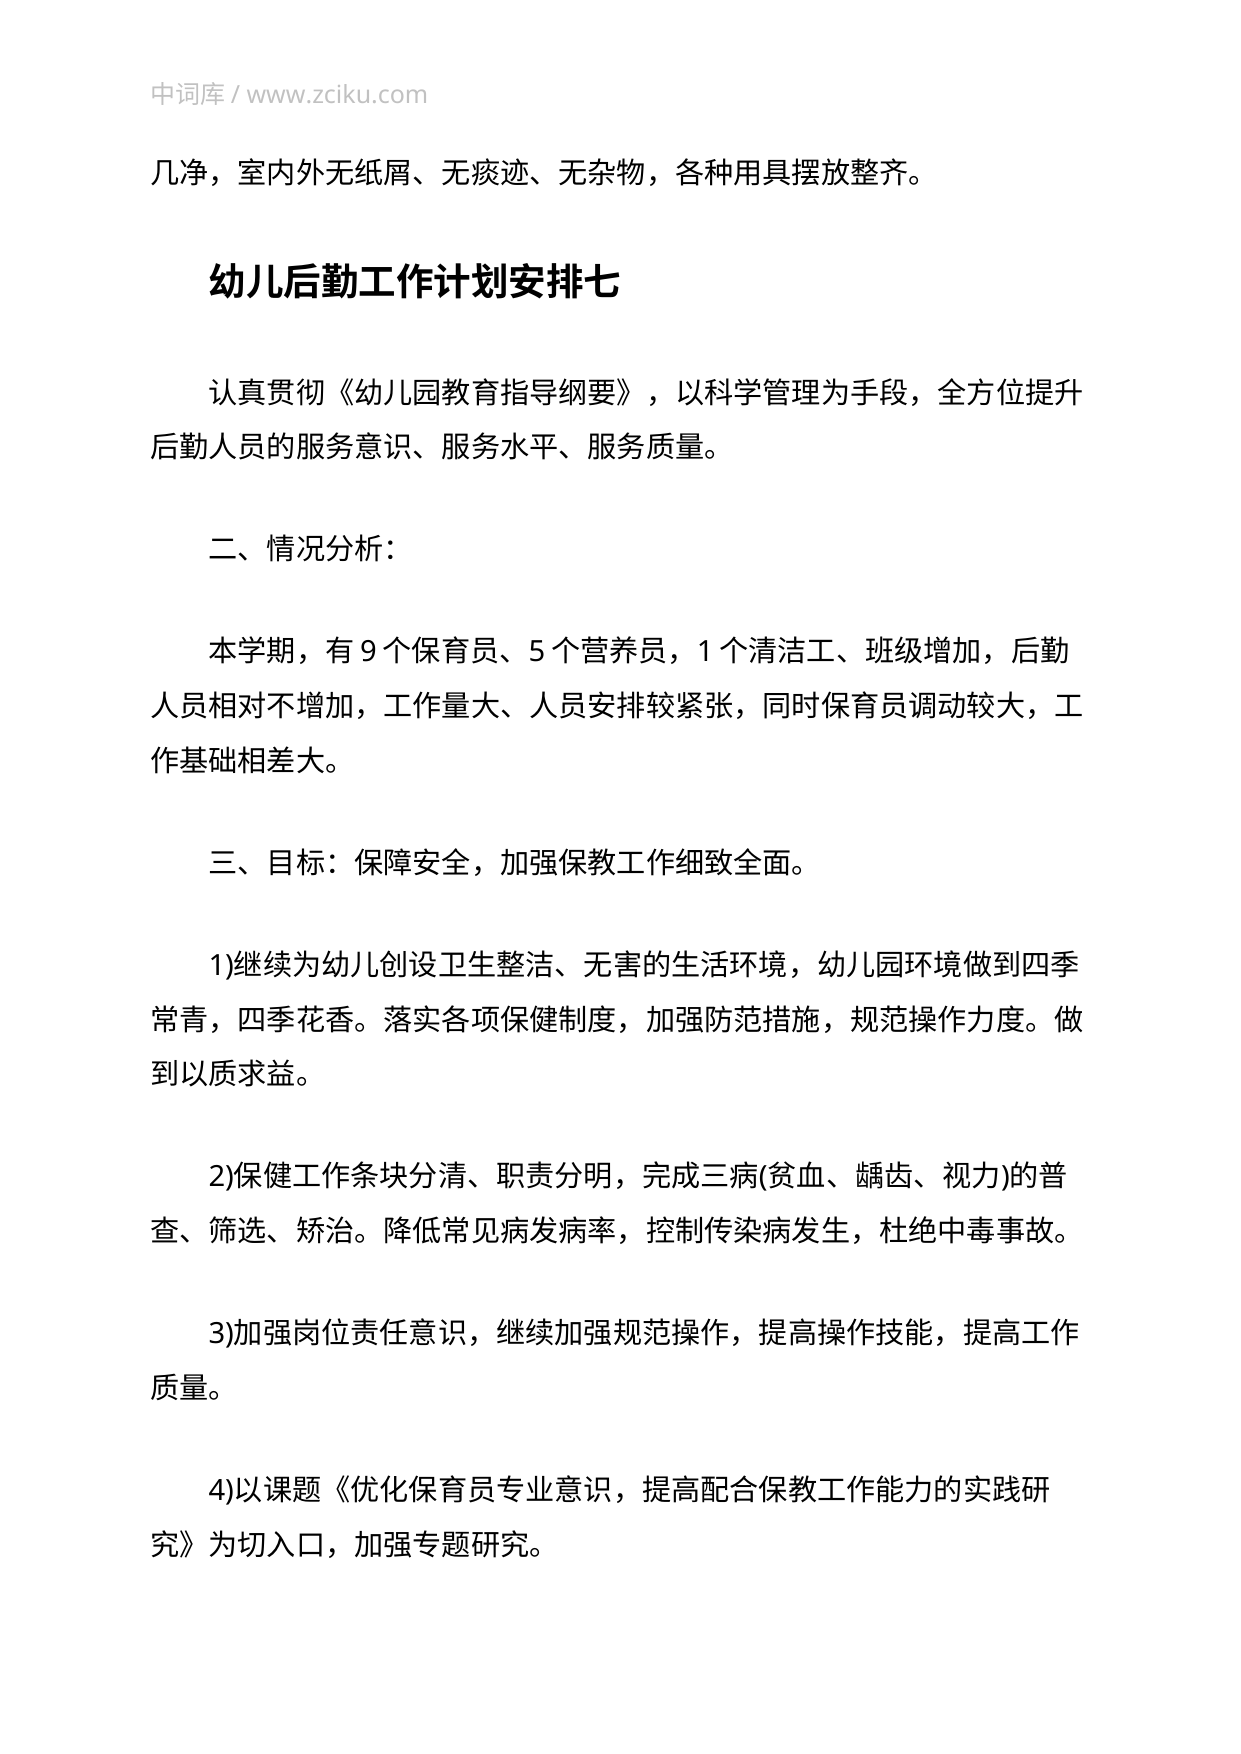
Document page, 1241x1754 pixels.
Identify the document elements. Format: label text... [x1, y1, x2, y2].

text 4)以课题《优化保育员专业意识，提高配合保教工作能力的实践研究》为切入口，加强专题研究。 [150, 1466, 1090, 1563]
text 幼儿后勤工作计划安排七 [150, 252, 1090, 306]
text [150, 150, 1090, 192]
text 1)继续为幼儿创设卫生整洁、无害的生活环境，幼儿园环境做到四季常青，四季花香。落实各项保健制度，加强防范措施，规范操作力度。做到以质求益。 [150, 941, 1090, 1093]
text 2)保健工作条块分清、职责分明，完成三病(贫血、龋齿、视力)的普查、筛选、矫治。降低常见病发病率，控制传染病发生，杜绝中毒事故。 [150, 1153, 1090, 1250]
text 3)加强岗位责任意识，继续加强规范操作，提高操作技能，提高工作质量。 [150, 1309, 1090, 1407]
text 本学期，有9个保育员、5个营养员，1个清洁工、班级增加，后勤人员相对不增加，工作量大、人员安排较紧张，同时保育员调动较大，工作基础相差大。 [150, 628, 1090, 780]
text 三、目标：保障安全，加强保教工作细致全面。 [150, 839, 1090, 882]
text 认真贯彻《幼儿园教育指导纲要》，以科学管理为手段，全方位提升后勤人员的服务意识、服务水平、服务质量。 [150, 369, 1090, 466]
text 二、情况分析： [150, 526, 1090, 568]
